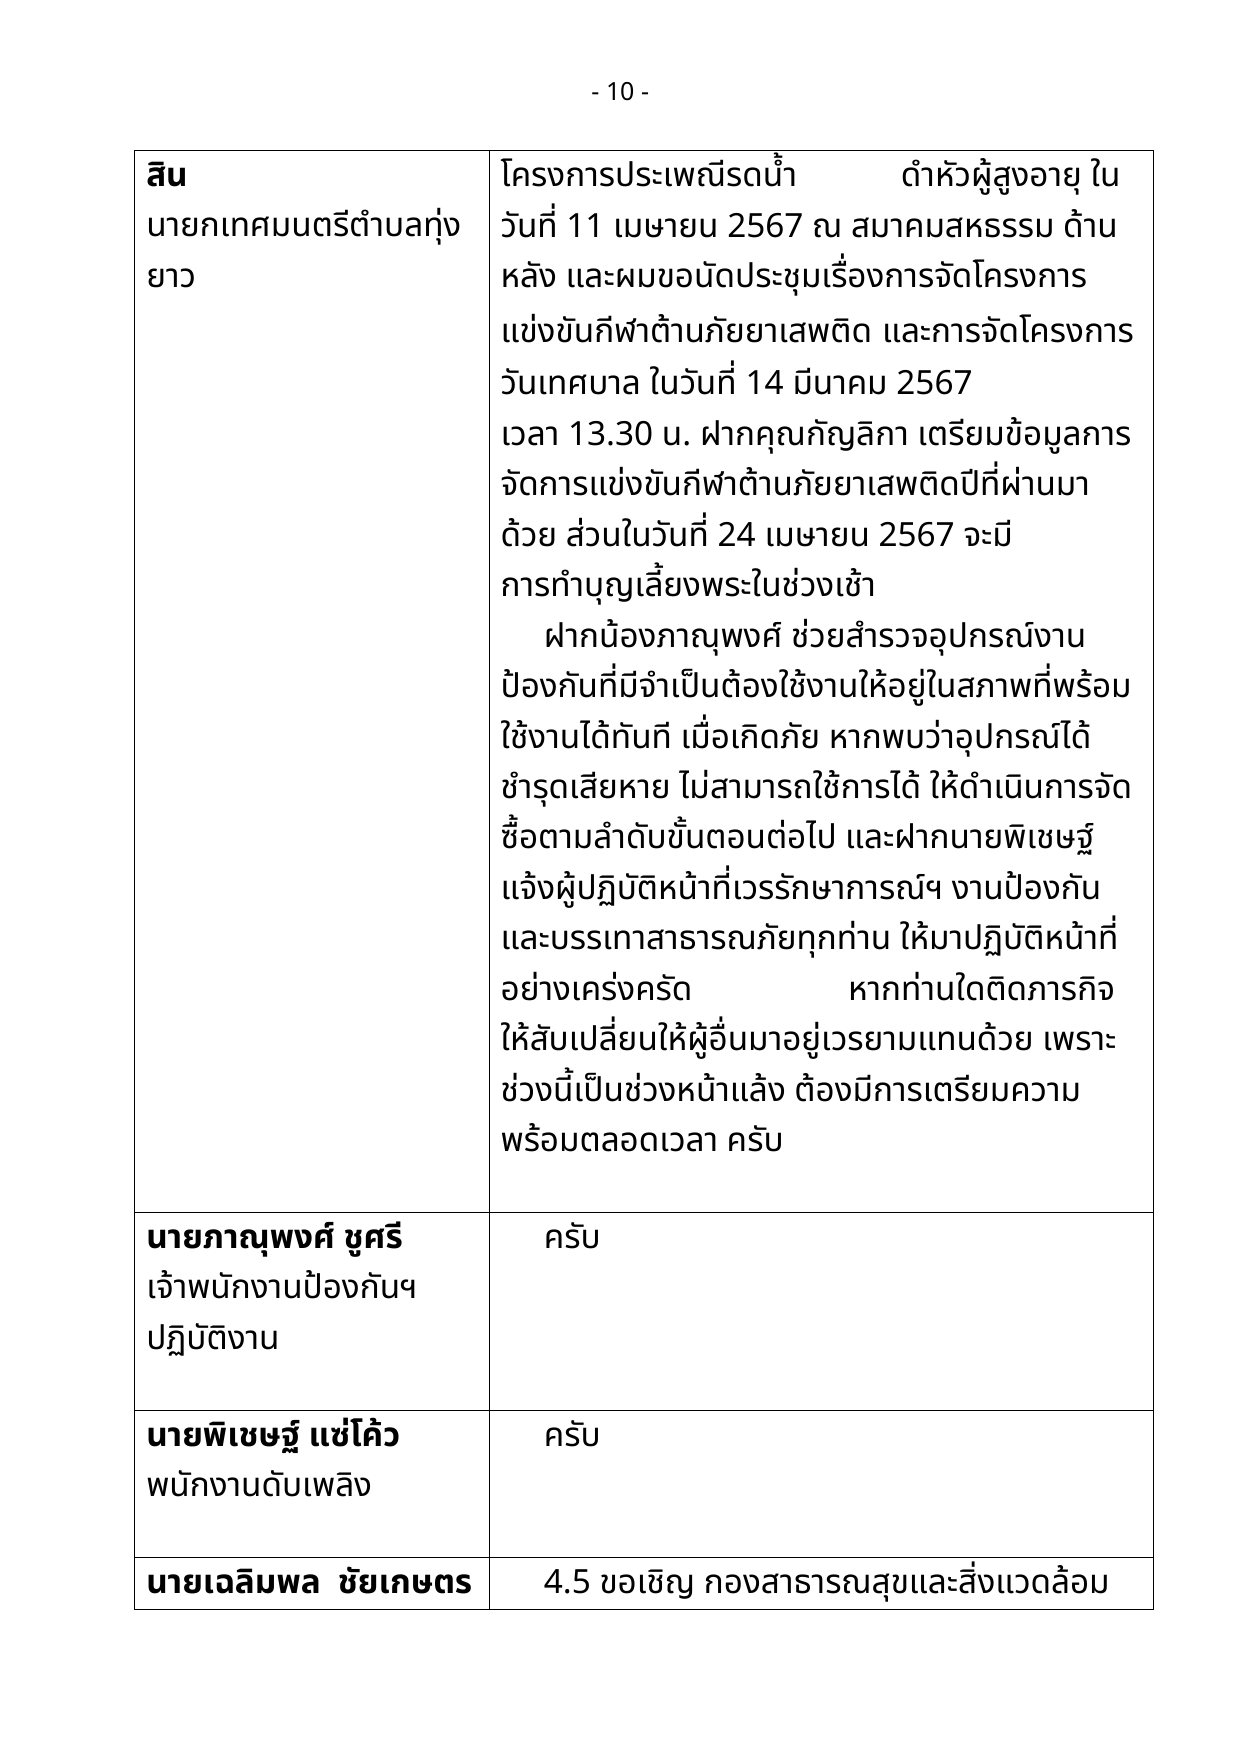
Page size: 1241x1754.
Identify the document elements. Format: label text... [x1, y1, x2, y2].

table_cell นายภาณุพงศ์ ชูศรี เจ้าพนักงานป้องกันฯ ปฏิบัติงาน [135, 1213, 489, 1409]
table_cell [490, 151, 1153, 1212]
table_cell ครับ [490, 1213, 1153, 1409]
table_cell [490, 1558, 1153, 1608]
table_cell ครับ [490, 1411, 1153, 1557]
table_cell นายพิเชษฐ์ แซ่โค้ว พนักงานดับเพลิง [135, 1411, 489, 1557]
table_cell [135, 1558, 489, 1608]
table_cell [135, 151, 489, 1212]
